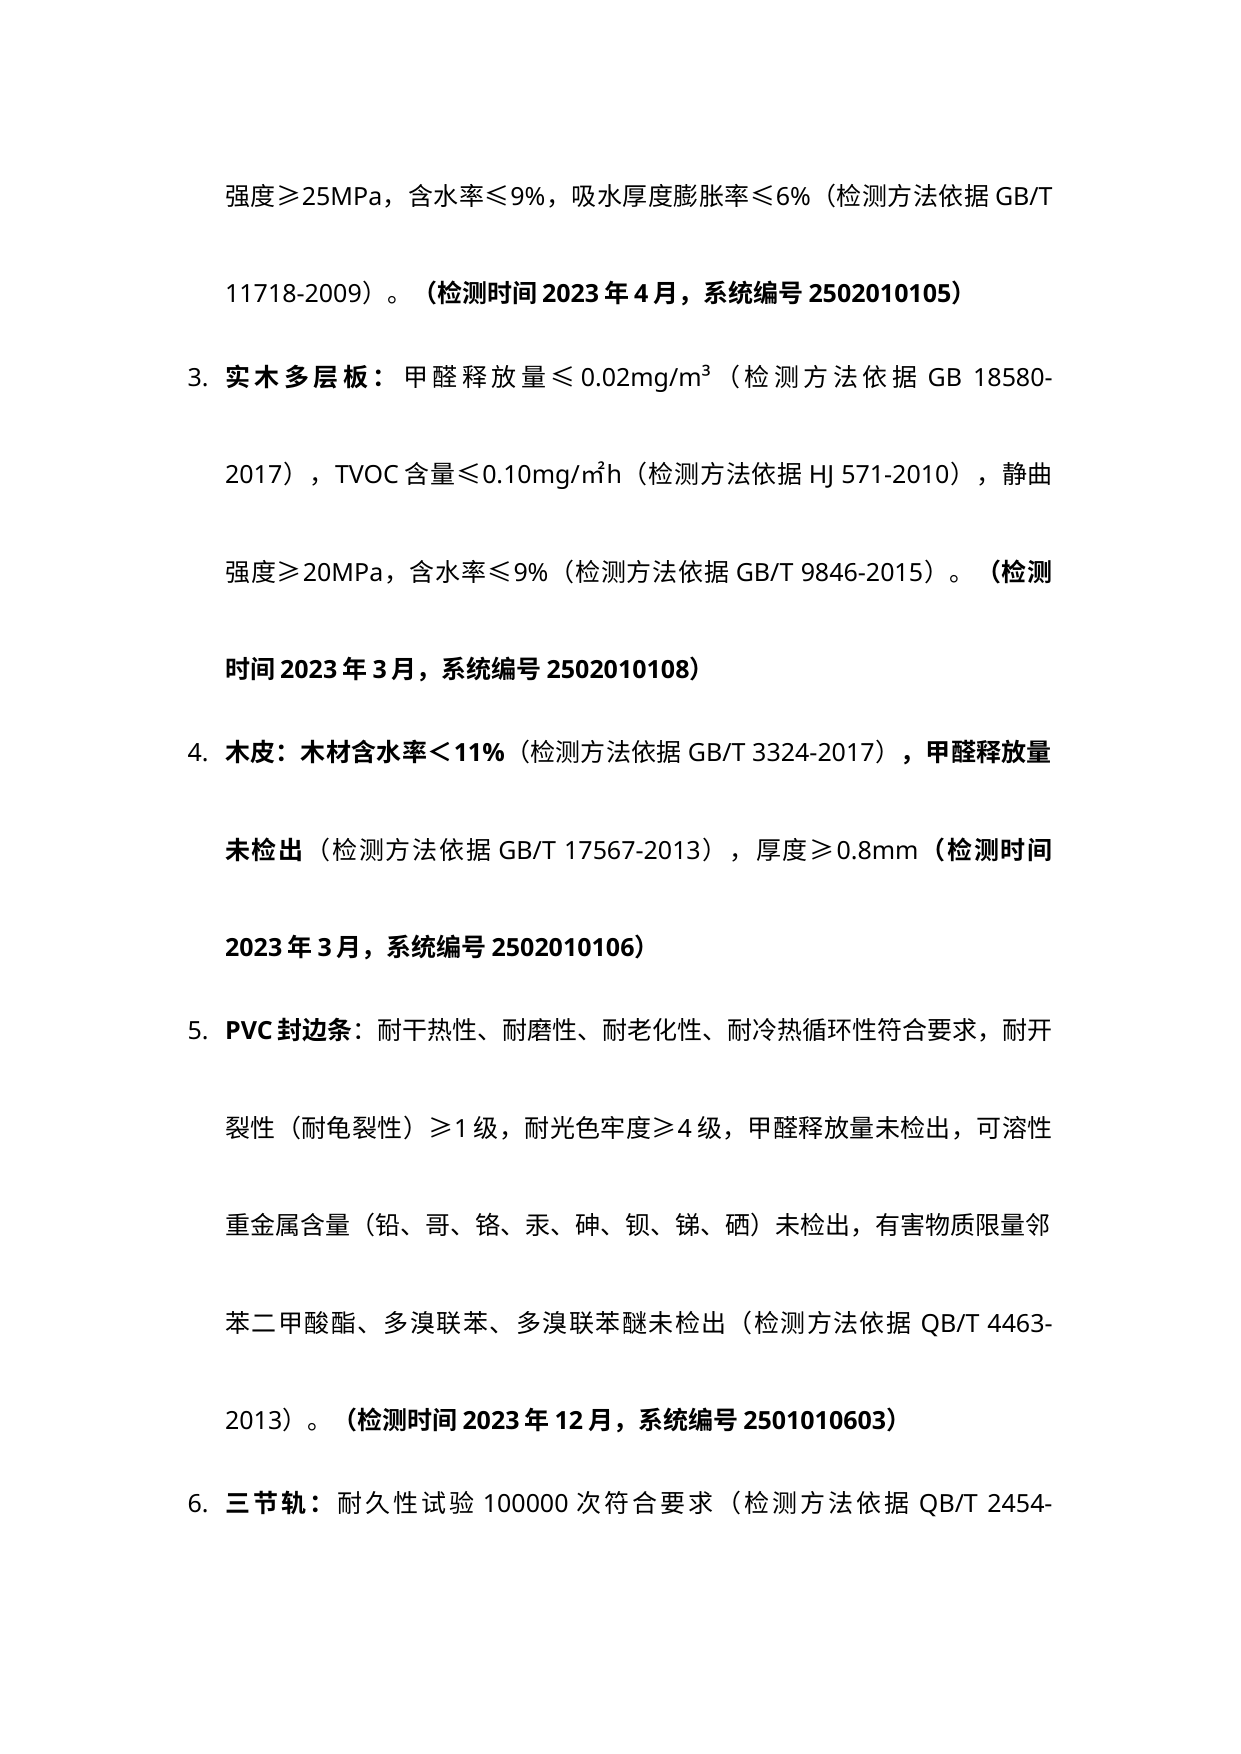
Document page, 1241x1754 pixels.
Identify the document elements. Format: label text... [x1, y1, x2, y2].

list 实木多层板：甲醛释放量≤0.02mg/m³（检测方法依据GB 18580-2017），TVOC含量≤0.10mg/㎡h（检测方法依据HJ 571-2010），静曲强度≥20MPa，含水率≤9%（检测方法依据GB/T 9846-2015）。（检测时间2023年3月，系统编号2502010108） [187, 343, 1053, 700]
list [187, 162, 1053, 324]
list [187, 1469, 1053, 1534]
list 木皮：木材含水率＜11%（检测方法依据GB/T 3324-2017），甲醛释放量未检出（检测方法依据GB/T 17567-2013），厚度≥0.8mm（检测时间2023年3月，系统编号2502010106） [187, 718, 1053, 978]
list PVC封边条：耐干热性、耐磨性、耐老化性、耐冷热循环性符合要求，耐开裂性（耐龟裂性）≥1级，耐光色牢度≥4级，甲醛释放量未检出，可溶性重金属含量（铅、哥、铬、汞、砷、钡、锑、硒）未检出，有害物质限量邻苯二甲酸酯、多溴联苯、多溴联苯醚未检出（检测方法依据QB/T 4463-2013）。（检测时间2023年12月，系统编号2501010603） [187, 996, 1053, 1451]
